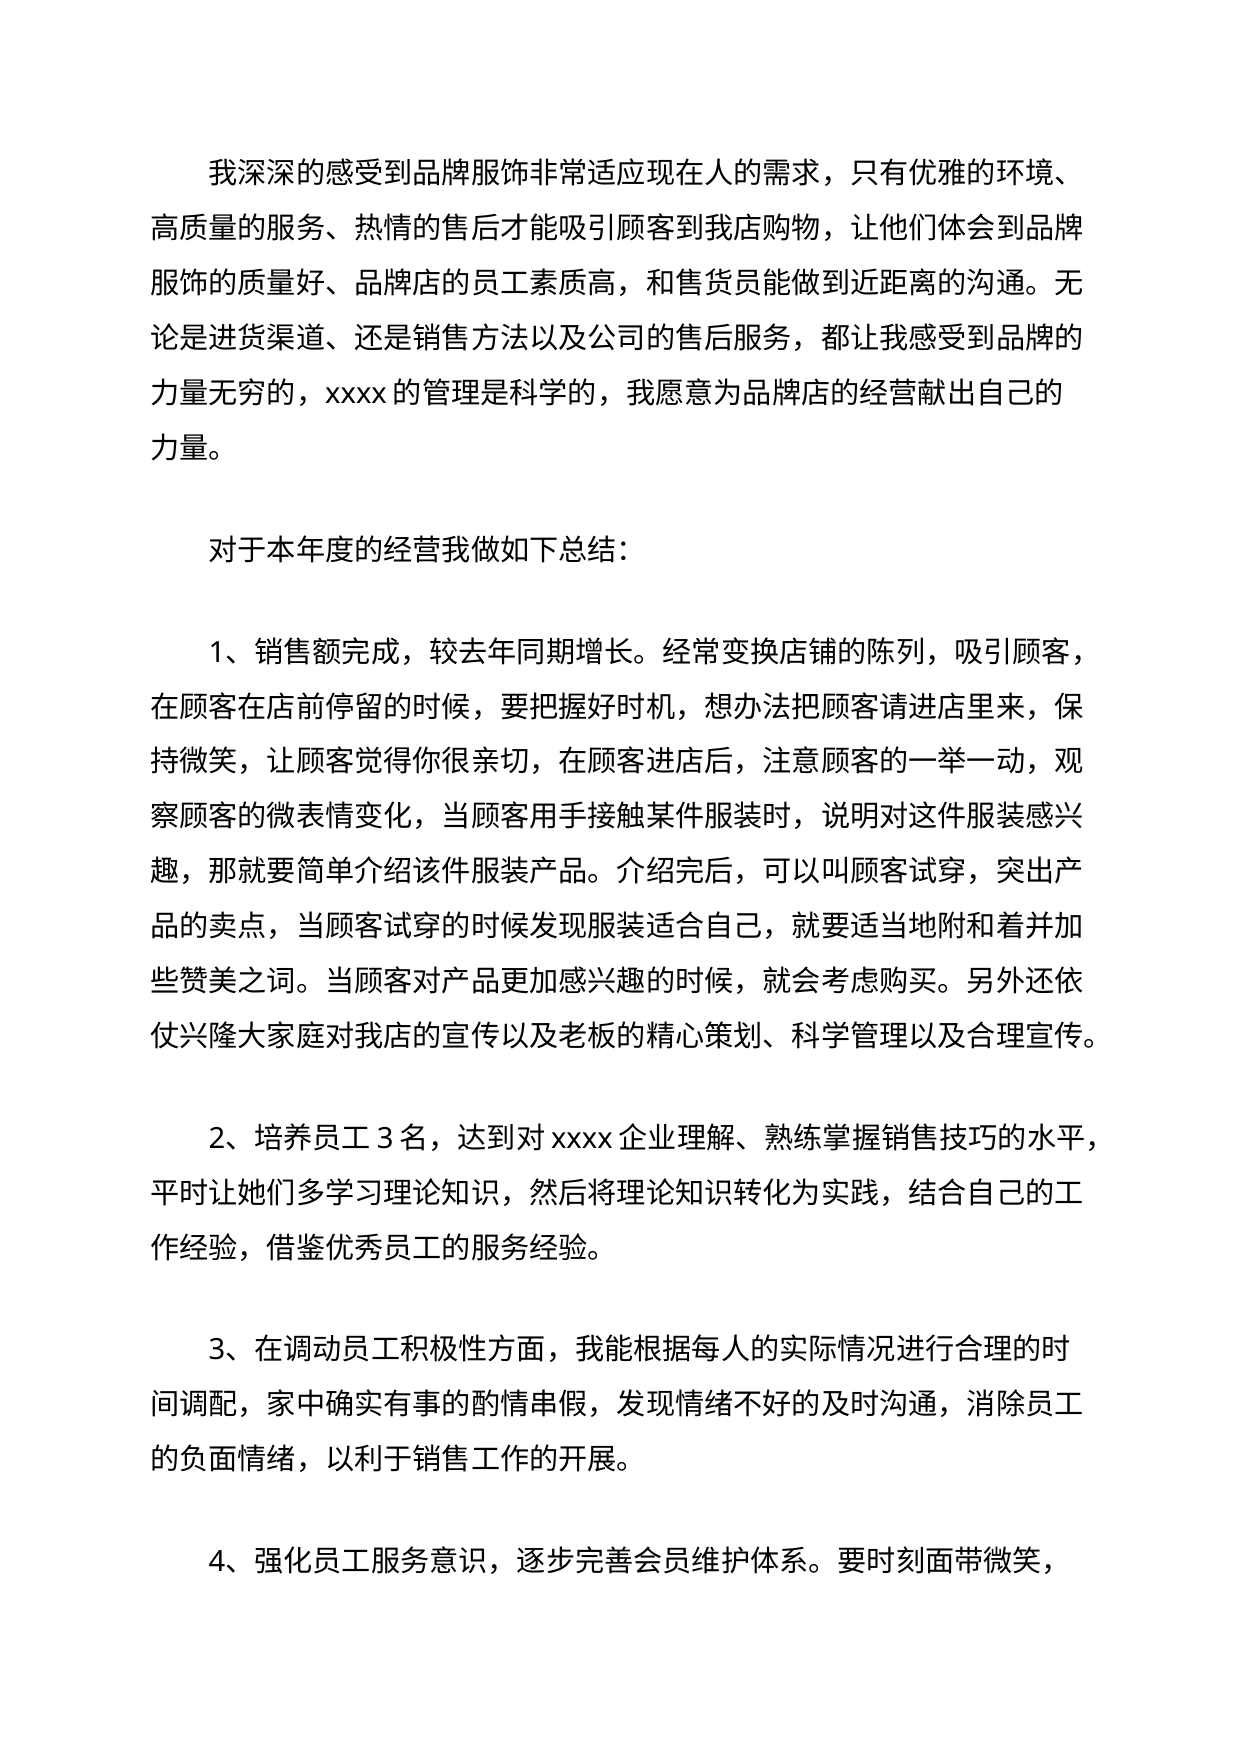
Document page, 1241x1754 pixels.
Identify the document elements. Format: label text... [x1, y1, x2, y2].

text 3、在调动员工积极性方面，我能根据每人的实际情况进行合理的时间调配，家中确实有事的酌情串假，发现情绪不好的及时沟通，消除员工的负面情绪，以利于销售工作的开展。 [150, 1326, 1090, 1478]
text 我深深的感受到品牌服饰非常适应现在人的需求，只有优雅的环境、高质量的服务、热情的售后才能吸引顾客到我店购物，让他们体会到品牌服饰的质量好、品牌店的员工素质高，和售货员能做到近距离的沟通。无论是进货渠道、还是销售方法以及公司的售后服务，都让我感受到品牌的力量无穷的，xxxx的管理是科学的，我愿意为品牌店的经营献出自己的力量。 [150, 150, 1090, 467]
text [150, 1538, 1090, 1580]
text 对于本年度的经营我做如下总结： [150, 526, 1090, 569]
text 1、销售额完成，较去年同期增长。经常变换店铺的陈列，吸引顾客，在顾客在店前停留的时候，要把握好时机，想办法把顾客请进店里来，保持微笑，让顾客觉得你很亲切，在顾客进店后，注意顾客的一举一动，观察顾客的微表情变化，当顾客用手接触某件服装时，说明对这件服装感兴趣，那就要简单介绍该件服装产品。介绍完后，可以叫顾客试穿，突出产品的卖点，当顾客试穿的时候发现服装适合自己，就要适当地附和着并加些赞美之词。当顾客对产品更加感兴趣的时候，就会考虑购买。另外还依仗兴隆大家庭对我店的宣传以及老板的精心策划、科学管理以及合理宣传。 [150, 628, 1090, 1055]
text 2、培养员工3名，达到对xxxx企业理解、熟练掌握销售技巧的水平，平时让她们多学习理论知识，然后将理论知识转化为实践，结合自己的工作经验，借鉴优秀员工的服务经验。 [150, 1114, 1090, 1266]
